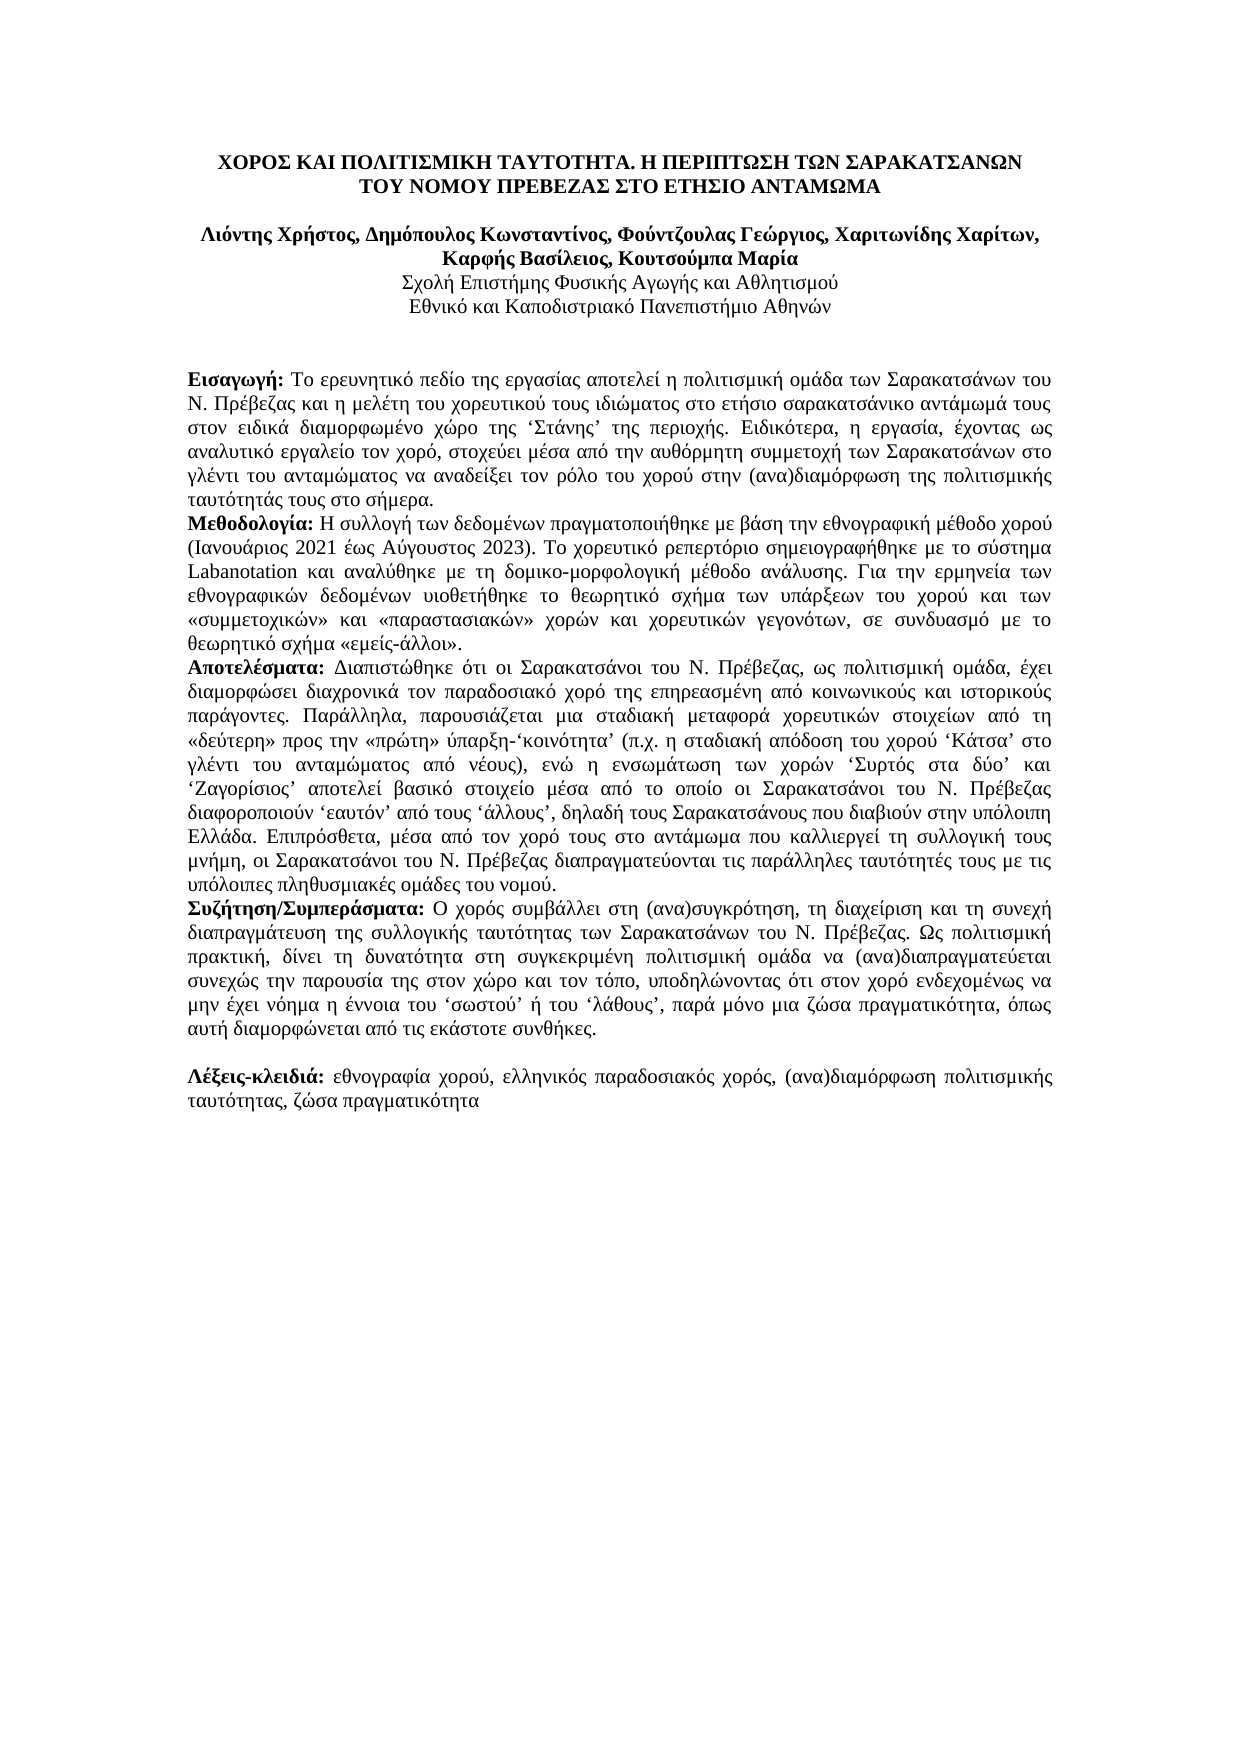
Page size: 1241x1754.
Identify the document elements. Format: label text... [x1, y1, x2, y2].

text Σχολή Επιστήμης Φυσικής Αγωγής και Αθλητισμού [187, 270, 1053, 294]
text Μεθοδολογία: Η συλλογή των δεδομένων πραγματοποιήθηκε με βάση την εθνογραφική μέθοδο χορού (Ιανουάριος 2021 έως Αύγουστος 2023). Το χορευτικό ρεπερτόριο σημειογραφήθηκε με το σύστημα Labanotation και αναλύθηκε με τη δομικο-μορφολογική μέθοδο ανάλυσης. Για την ερμηνεία των εθνογραφικών δεδομένων υιοθετήθηκε το θεωρητικό σχήμα των υπάρξεων του χορού και των «συμμετοχικών» και «παραστασιακών» χορών και χορευτικών γεγονότων, σε συνδυασμό με το θεωρητικό σχήμα «εμείς-άλλοι». [187, 511, 1053, 655]
text ΧΟΡΟΣ ΚΑΙ ΠΟΛΙΤΙΣΜΙΚΗ ΤΑΥΤΟΤΗΤΑ. Η ΠΕΡΙΠΤΩΣΗ ΤΩΝ ΣΑΡΑΚΑΤΣΑΝΩΝ [187, 150, 1053, 174]
text Λέξεις-κλειδιά: εθνογραφία χορού, ελληνικός παραδοσιακός χορός, (ανα)διαμόρφωση πολιτισμικής ταυτότητας, ζώσα πραγματικότητα [187, 1064, 1053, 1112]
text Συζήτηση/Συμπεράσματα: Ο χορός συμβάλλει στη (ανα)συγκρότηση, τη διαχείριση και τη συνεχή διαπραγμάτευση της συλλογικής ταυτότητας των Σαρακατσάνων του Ν. Πρέβεζας. Ως πολιτισμική πρακτική, δίνει τη δυνατότητα στη συγκεκριμένη πολιτισμική ομάδα να (ανα)διαπραγματεύεται συνεχώς την παρουσία της στον χώρο και τον τόπο, υποδηλώνοντας ότι στον χορό ενδεχομένως να μην έχει νόημα η έννοια του ‘σωστού’ ή του ‘λάθους’, παρά μόνο μια ζώσα πραγματικότητα, όπως αυτή διαμορφώνεται από τις εκάστοτε συνθήκες. [187, 896, 1053, 1040]
text Λιόντης Χρήστος, Δημόπουλος Κωνσταντίνος, Φούντζουλας Γεώργιος, Χαριτωνίδης Χαρίτων, Καρφής Βασίλειος, Κουτσούμπα Μαρία [187, 222, 1053, 270]
text ΤΟΥ ΝΟΜΟΥ ΠΡΕΒΕΖΑΣ ΣΤΟ ΕΤΗΣΙΟ ΑΝΤΑΜΩΜΑ [187, 174, 1053, 198]
text Αποτελέσματα: Διαπιστώθηκε ότι οι Σαρακατσάνοι του Ν. Πρέβεζας, ως πολιτισμική ομάδα, έχει διαμορφώσει διαχρονικά τον παραδοσιακό χορό της επηρεασμένη από κοινωνικούς και ιστορικούς παράγοντες. Παράλληλα, παρουσιάζεται μια σταδιακή μεταφορά χορευτικών στοιχείων από τη «δεύτερη» προς την «πρώτη» ύπαρξη-‘κοινότητα’ (π.χ. η σταδιακή απόδοση του χορού ‘Κάτσα’ στο γλέντι του ανταμώματος από νέους), ενώ η ενσωμάτωση των χορών ‘Συρτός στα δύο’ και ‘Ζαγορίσιος’ αποτελεί βασικό στοιχείο μέσα από το οποίο οι Σαρακατσάνοι του Ν. Πρέβεζας διαφοροποιούν ‘εαυτόν’ από τους ‘άλλους’, δηλαδή τους Σαρακατσάνους που διαβιούν στην υπόλοιπη Ελλάδα. Επιπρόσθετα, μέσα από τον χορό τους στο αντάμωμα που καλλιεργεί τη συλλογική τους μνήμη, οι Σαρακατσάνοι του Ν. Πρέβεζας διαπραγματεύονται τις παράλληλες ταυτότητές τους με τις υπόλοιπες πληθυσμιακές ομάδες του νομού. [187, 655, 1053, 896]
text Εθνικό και Καποδιστριακό Πανεπιστήμιο Αθηνών [187, 294, 1053, 318]
text Εισαγωγή: Το ερευνητικό πεδίο της εργασίας αποτελεί η πολιτισμική ομάδα των Σαρακατσάνων του Ν. Πρέβεζας και η μελέτη του χορευτικού τους ιδιώματος στο ετήσιο σαρακατσάνικο αντάμωμά τους στον ειδικά διαμορφωμένο χώρο της ‘Στάνης’ της περιοχής. Ειδικότερα, η εργασία, έχοντας ως αναλυτικό εργαλείο τον χορό, στοχεύει μέσα από την αυθόρμητη συμμετοχή των Σαρακατσάνων στο γλέντι του ανταμώματος να αναδείξει τον ρόλο του χορού στην (ανα)διαμόρφωση της πολιτισμικής ταυτότητάς τους στο σήμερα. [187, 367, 1053, 511]
